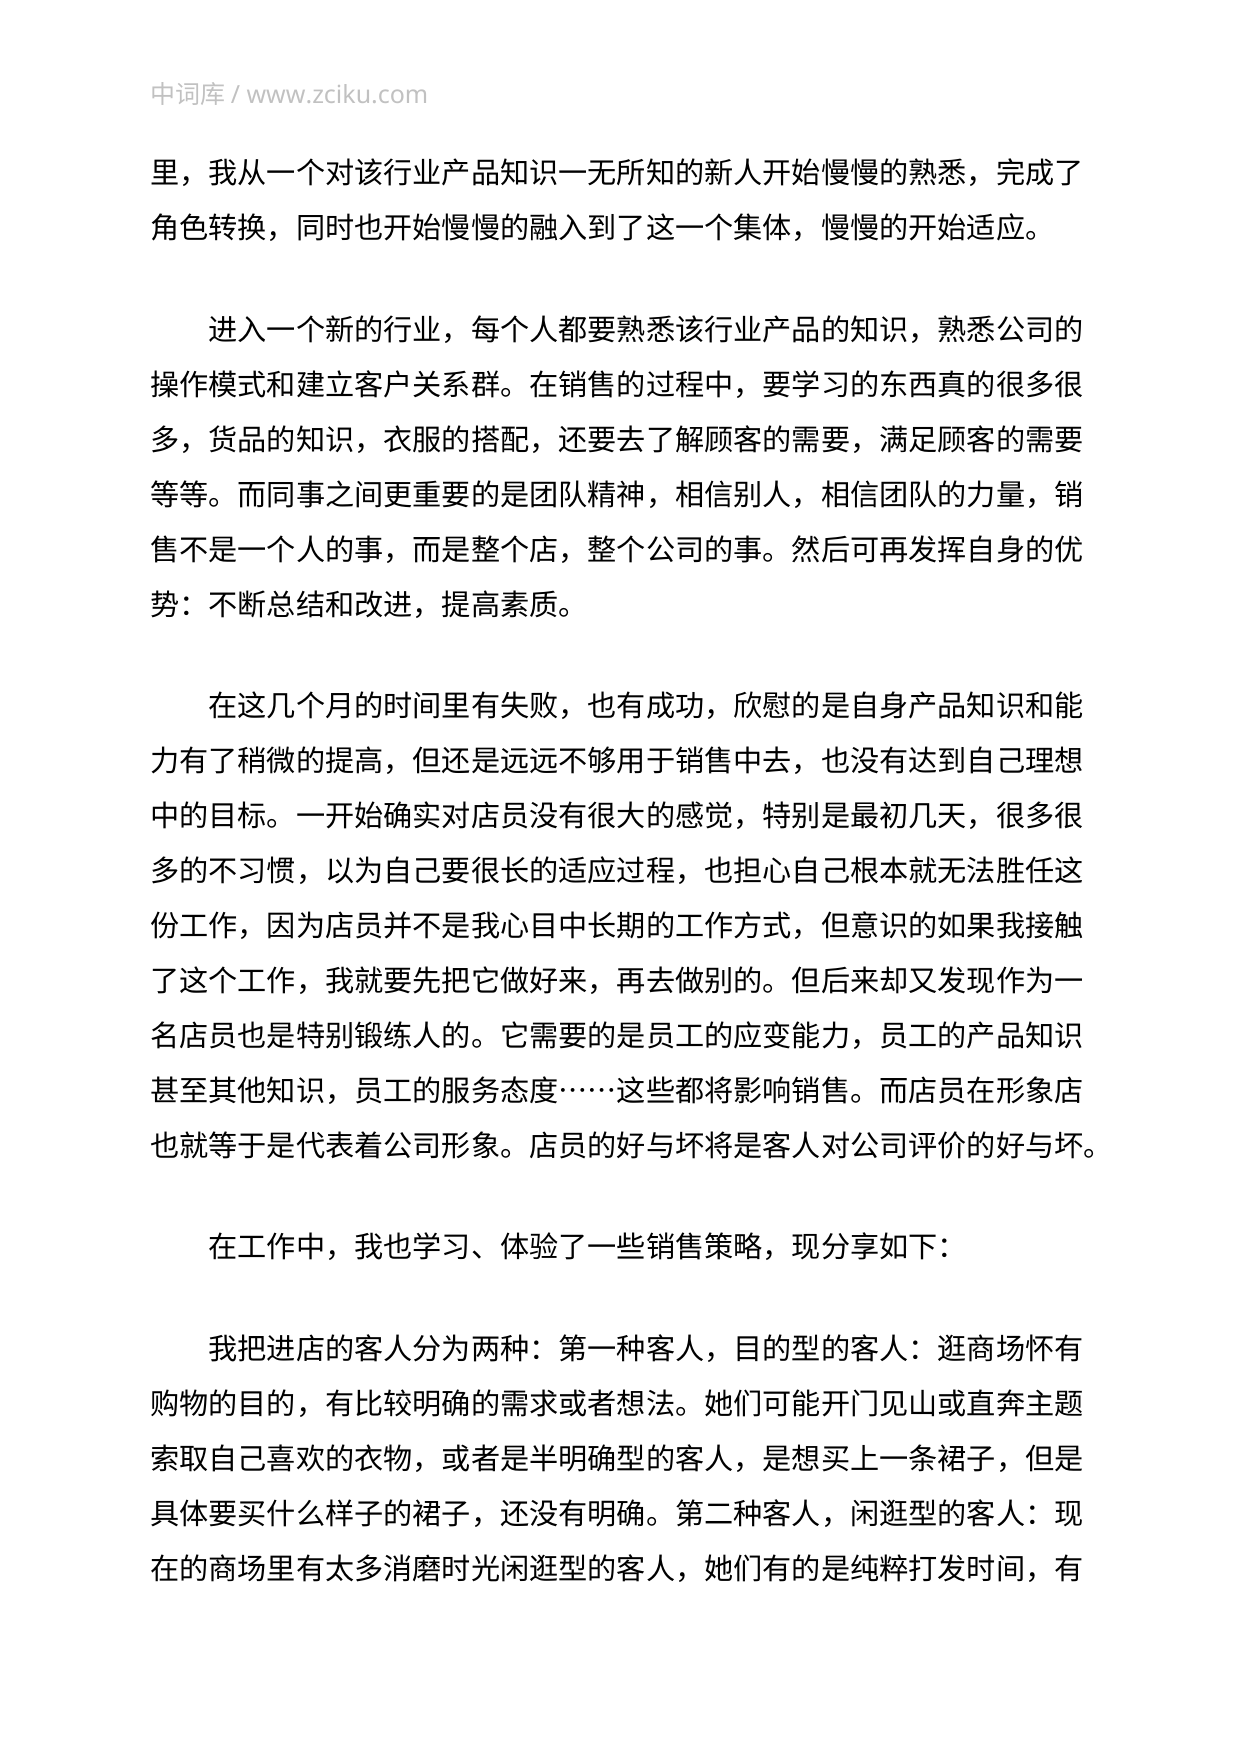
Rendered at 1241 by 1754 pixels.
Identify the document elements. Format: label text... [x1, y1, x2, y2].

text 在这几个月的时间里有失败，也有成功，欣慰的是自身产品知识和能力有了稍微的提高，但还是远远不够用于销售中去，也没有达到自己理想中的目标。一开始确实对店员没有很大的感觉，特别是最初几天，很多很多的不习惯，以为自己要很长的适应过程，也担心自己根本就无法胜任这份工作，因为店员并不是我心目中长期的工作方式，但意识的如果我接触了这个工作，我就要先把它做好来，再去做别的。但后来却又发现作为一名店员也是特别锻练人的。它需要的是员工的应变能力，员工的产品知识甚至其他知识，员工的服务态度……这些都将影响销售。而店员在形象店也就等于是代表着公司形象。店员的好与坏将是客人对公司评价的好与坏。 [150, 683, 1090, 1164]
text 进入一个新的行业，每个人都要熟悉该行业产品的知识，熟悉公司的操作模式和建立客户关系群。在销售的过程中，要学习的东西真的很多很多，货品的知识，衣服的搭配，还要去了解顾客的需要，满足顾客的需要等等。而同事之间更重要的是团队精神，相信别人，相信团队的力量，销售不是一个人的事，而是整个店，整个公司的事。然后可再发挥自身的优势：不断总结和改进，提高素质。 [150, 307, 1090, 623]
text 在工作中，我也学习、体验了一些销售策略，现分享如下： [150, 1224, 1090, 1266]
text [150, 150, 1090, 247]
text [150, 1326, 1090, 1587]
